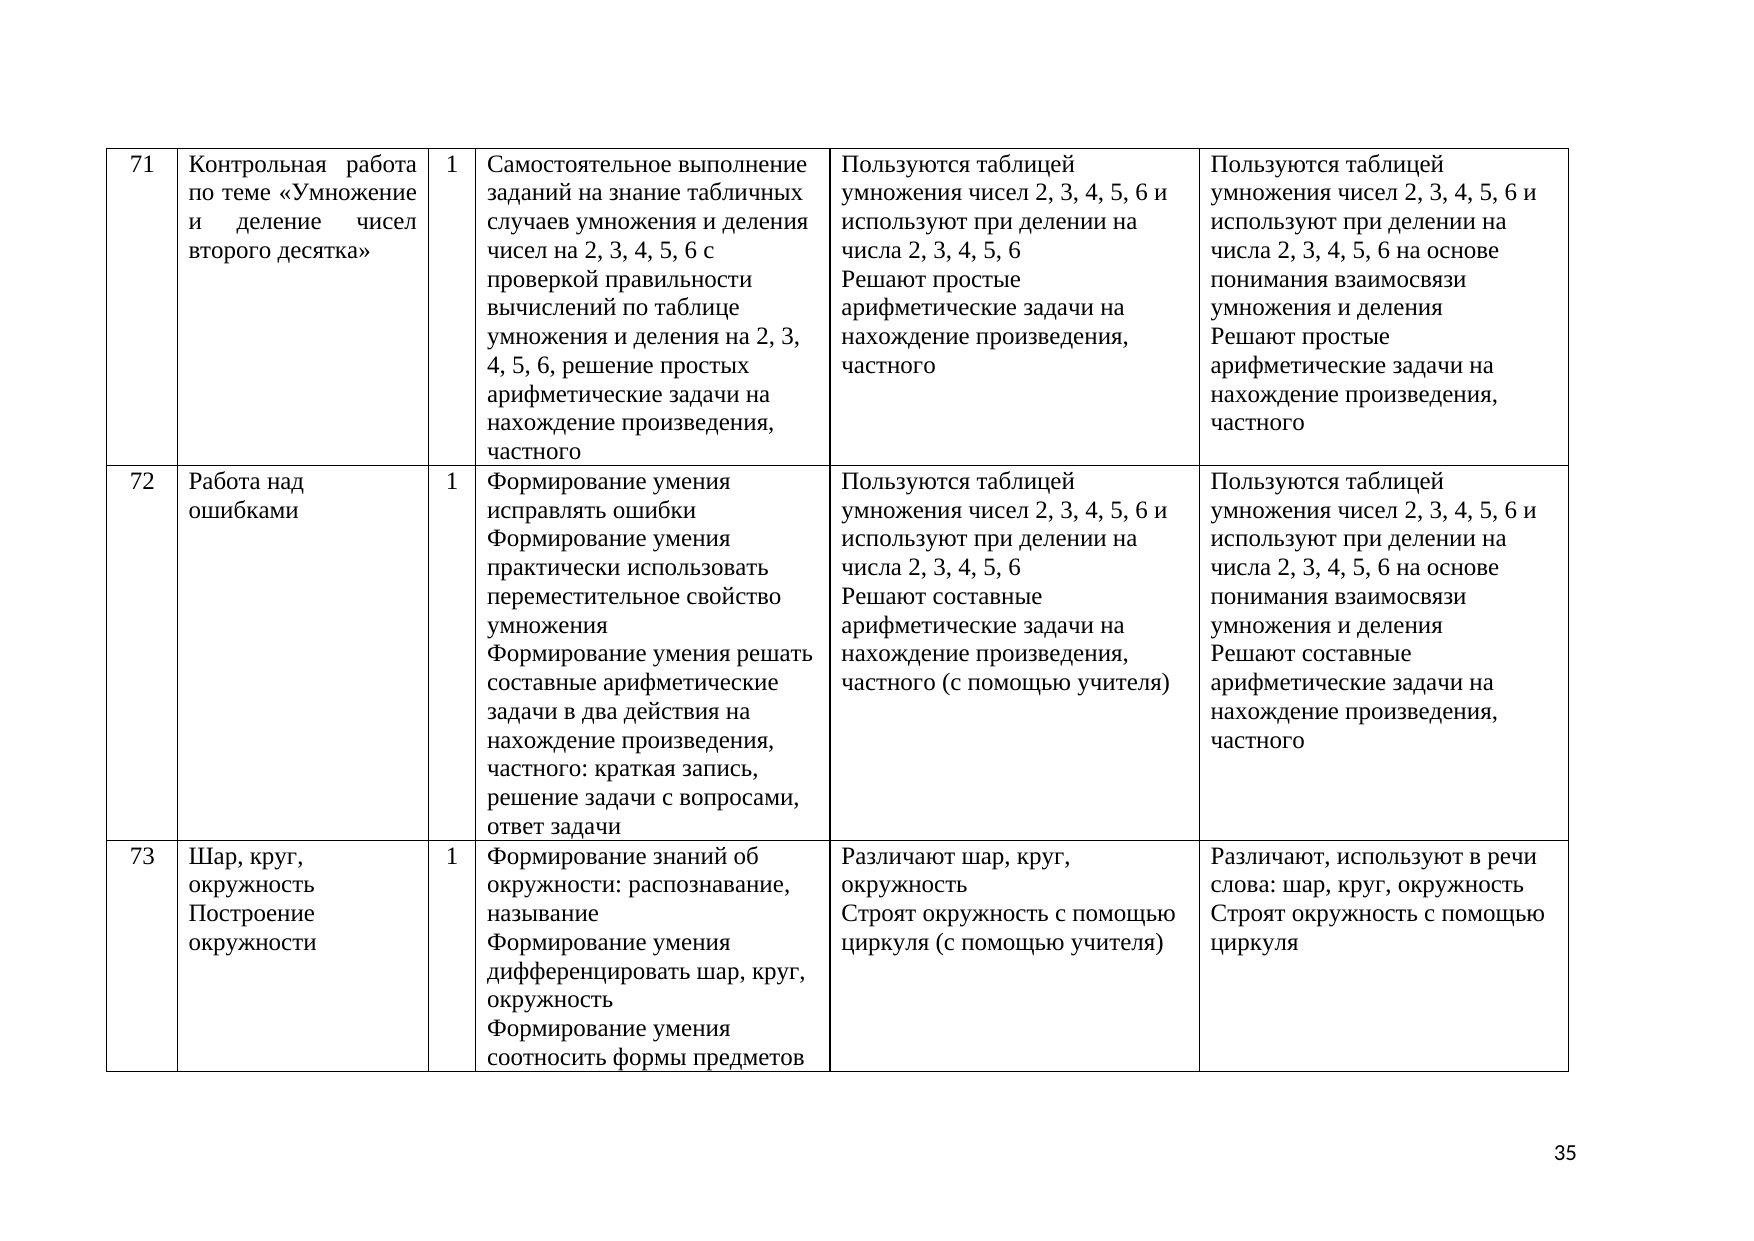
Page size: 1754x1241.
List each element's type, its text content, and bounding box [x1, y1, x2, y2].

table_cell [178, 841, 428, 1071]
table_cell Пользуются таблицей умножения чисел 2, 3, 4, 5, 6 и используют при делении на числа 2, 3, 4, 5, 6 на основе понимания взаимосвязи умножения и деления Решают простые арифметические задачи на нахождение произведения, частного [1200, 149, 1568, 465]
table_cell Пользуются таблицей умножения чисел 2, 3, 4, 5, 6 и используют при делении на числа 2, 3, 4, 5, 6 Решают простые арифметические задачи на нахождение произведения, частного [831, 149, 1199, 465]
table_cell 1 [429, 841, 475, 1071]
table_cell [1200, 841, 1568, 1071]
table_cell Работа над ошибками [178, 466, 428, 840]
table_cell Самостоятельное выполнение заданий на знание табличных случаев умножения и деления чисел на 2, 3, 4, 5, 6 с проверкой правильности вычислений по таблице умножения и деления на 2, 3, 4, 5, 6, решение простых арифметические задачи на нахождение произведения, частного [476, 149, 829, 465]
table_cell Пользуются таблицей умножения чисел 2, 3, 4, 5, 6 и используют при делении на числа 2, 3, 4, 5, 6 Решают составные арифметические задачи на нахождение произведения, частного (с помощью учителя) [831, 466, 1199, 840]
table_cell 71 [107, 149, 177, 465]
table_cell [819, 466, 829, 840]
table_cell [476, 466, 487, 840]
table_cell Контрольная работа по теме «Умножение и деление чисел второго десятка» [178, 149, 428, 465]
table_cell 1 [429, 466, 475, 840]
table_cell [476, 841, 829, 1071]
table_cell Пользуются таблицей умножения чисел 2, 3, 4, 5, 6 и используют при делении на числа 2, 3, 4, 5, 6 на основе понимания взаимосвязи умножения и деления Решают составные арифметические задачи на нахождение произведения, частного [1200, 466, 1568, 840]
table_cell 73 [107, 841, 177, 1071]
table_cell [831, 841, 1199, 1071]
table_cell 1 [429, 149, 475, 465]
table_cell 72 [107, 466, 177, 840]
